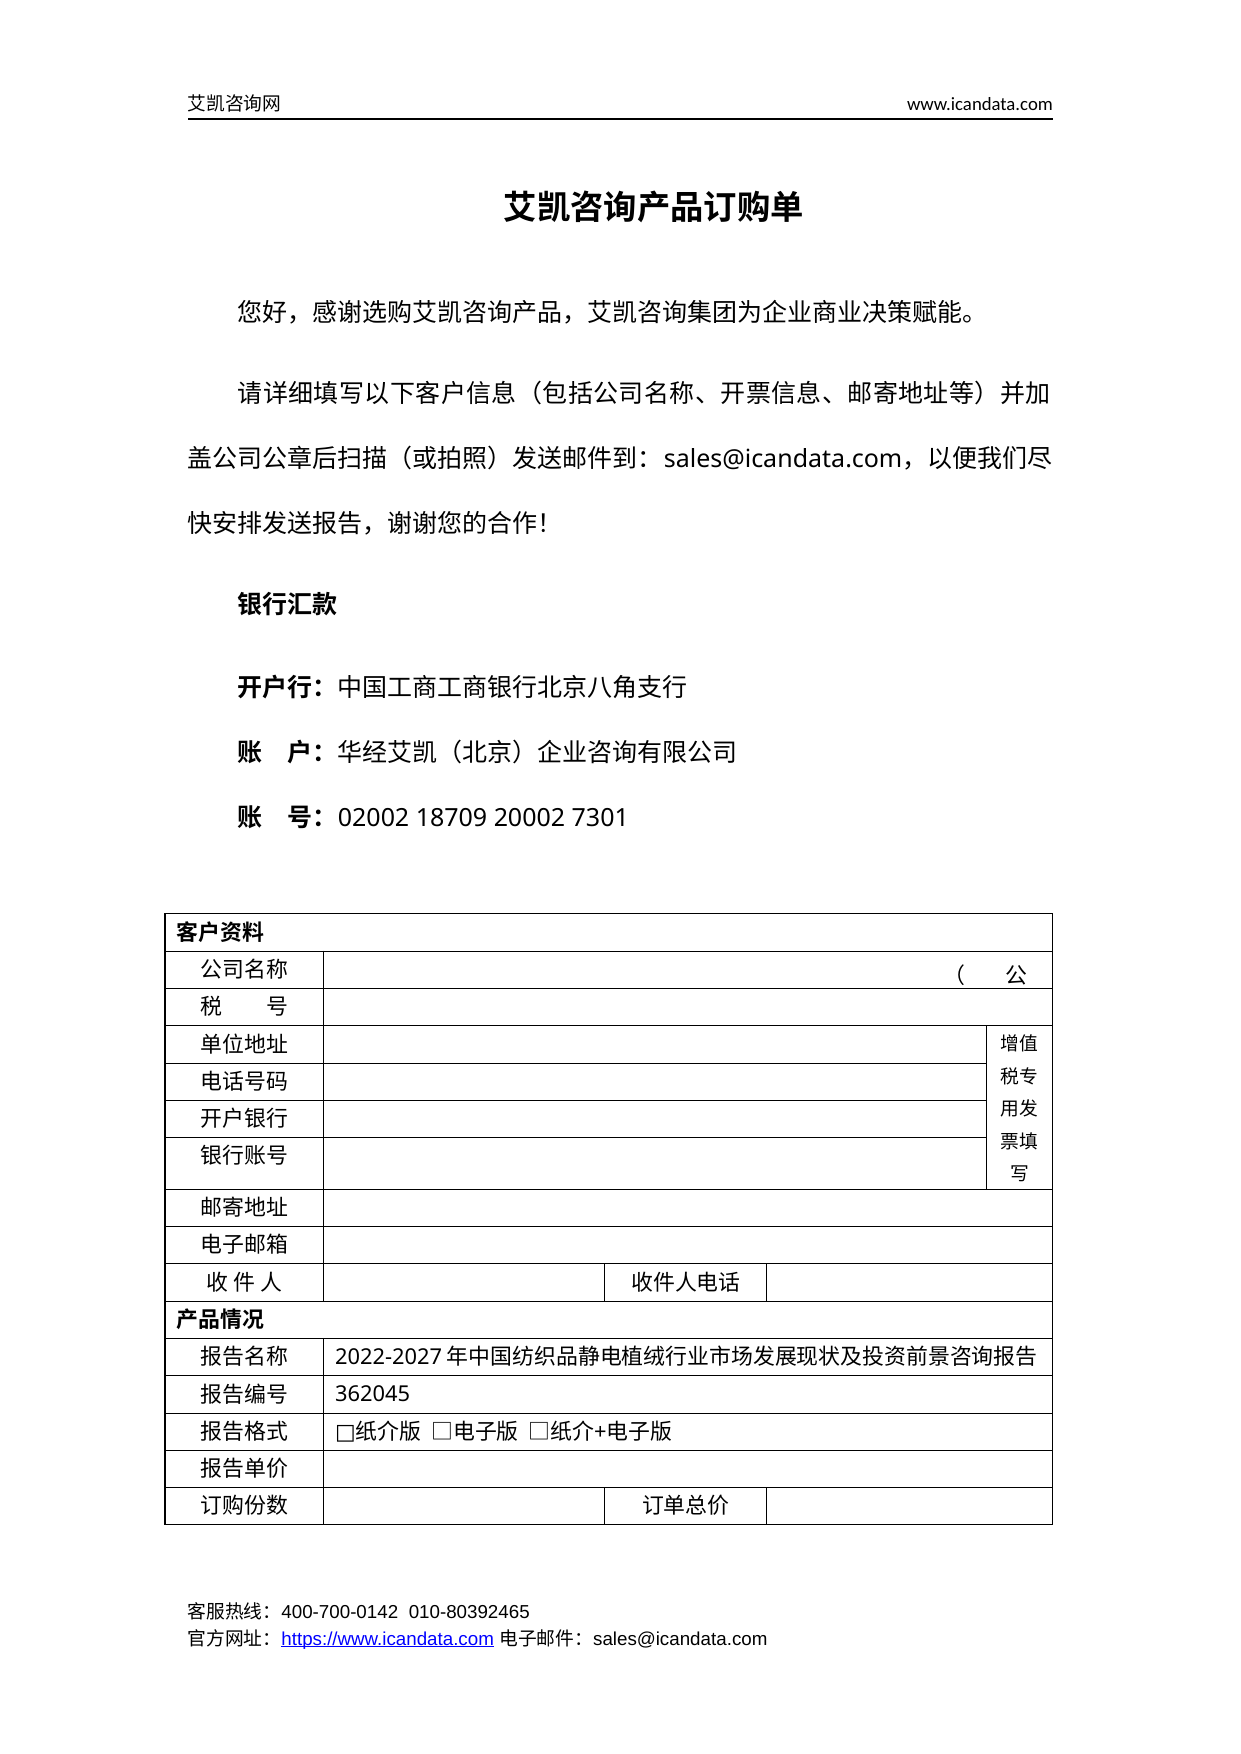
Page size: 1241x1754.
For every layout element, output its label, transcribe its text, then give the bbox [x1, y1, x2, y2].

table_cell 报告编号 [166, 1376, 323, 1412]
text 请详细填写以下客户信息（包括公司名称、开票信息、邮寄地址等）并加盖公司公章后扫描（或拍照）发送邮件到：sales@icandata.com，以便我们尽快安排发送报告，谢谢您的合作！ [187, 359, 1053, 554]
table_cell 2022-2027年中国纺织品静电植绒行业市场发展现状及投资前景咨询报告 [324, 1339, 1052, 1375]
table_cell [767, 1264, 1052, 1301]
table_cell [767, 1488, 1052, 1524]
text 开户行：中国工商工商银行北京八角支行 [187, 653, 1053, 718]
table_cell 报告格式 [166, 1414, 323, 1450]
table_cell 收件人电话 [605, 1264, 766, 1301]
table_cell 银行账号 [166, 1138, 323, 1189]
table_cell 订购份数 [166, 1488, 323, 1524]
table_cell [324, 1488, 604, 1524]
table_cell 税 号 [166, 989, 323, 1025]
table_cell 收 件 人 [166, 1264, 323, 1301]
table_cell 开户银行 [166, 1101, 323, 1137]
table_cell [324, 1101, 986, 1137]
table_cell 产品情况 [166, 1302, 1052, 1338]
table_cell 报告单价 [166, 1451, 323, 1487]
table_cell [324, 1190, 1052, 1226]
table_cell □纸介版 □电子版 □纸介+电子版 [324, 1414, 1052, 1450]
table_cell [324, 1264, 604, 1301]
text 艾凯咨询产品订购单 [187, 172, 1053, 237]
table_cell 报告名称 [166, 1339, 323, 1375]
table_cell 电子邮箱 [166, 1227, 323, 1263]
table_cell 增值税专用发票填写 [987, 1026, 1052, 1189]
text 银行汇款 [187, 570, 1053, 635]
table_cell 电话号码 [166, 1064, 323, 1100]
table_cell [324, 1064, 986, 1100]
table_cell [324, 1026, 986, 1062]
table_cell 362045 [324, 1376, 1052, 1412]
text 您好，感谢选购艾凯咨询产品，艾凯咨询集团为企业商业决策赋能。 [187, 278, 1053, 343]
table_header 客户资料 [166, 914, 1052, 951]
table_cell [324, 989, 1052, 1025]
text 账 号：02002 18709 20002 7301 [187, 783, 1053, 848]
table_cell [324, 1451, 1052, 1487]
table_cell 邮寄地址 [166, 1190, 323, 1226]
text 账 户：华经艾凯（北京）企业咨询有限公司 [187, 718, 1053, 783]
table_cell 订单总价 [605, 1488, 766, 1524]
table_cell 公司名称 [166, 952, 323, 988]
table_cell [324, 1227, 1052, 1263]
table_cell [324, 952, 1052, 988]
table_cell 单位地址 [166, 1026, 323, 1062]
table_cell [324, 1138, 986, 1189]
